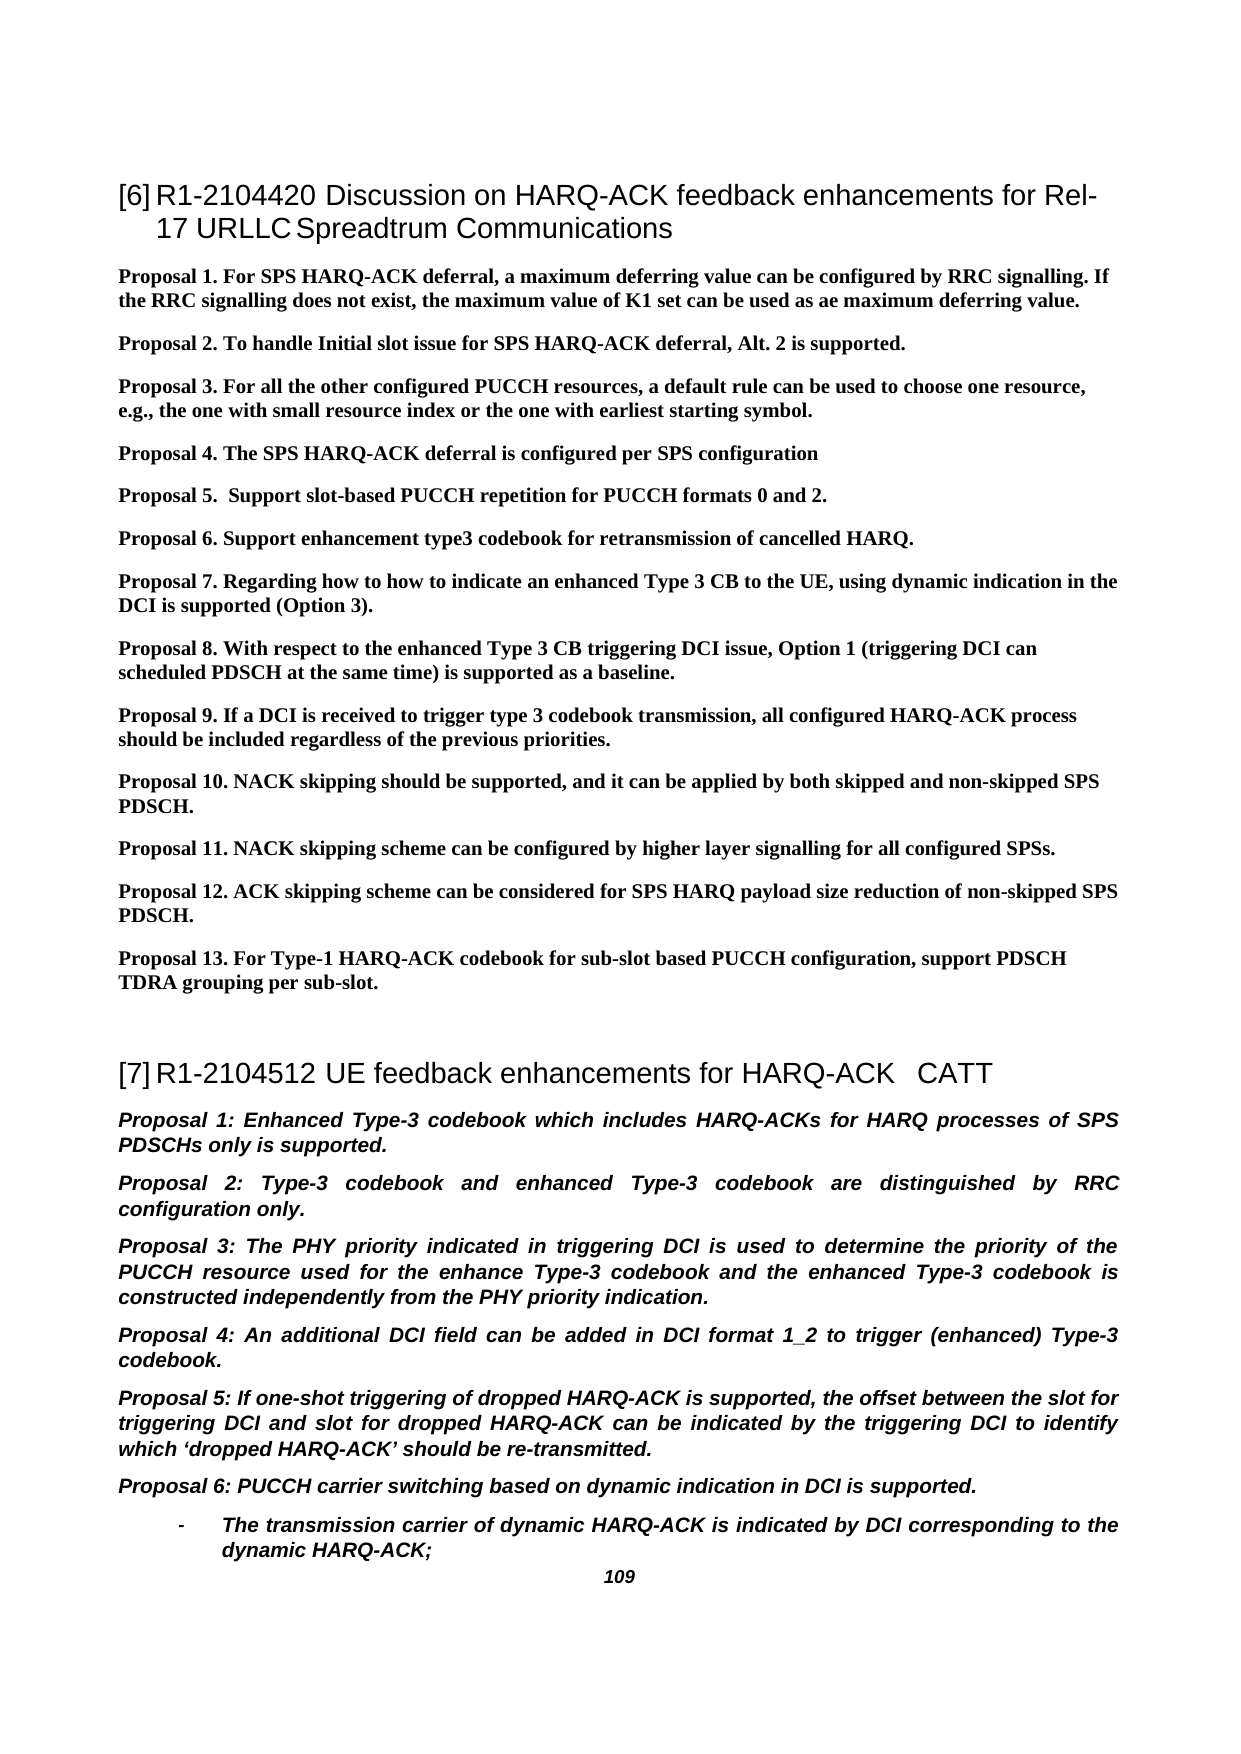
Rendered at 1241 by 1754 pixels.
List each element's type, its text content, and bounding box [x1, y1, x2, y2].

text Proposal 1: Enhanced Type-3 codebook which includes HARQ-ACKs for HARQ processes of SPS PDSCHs only is supported. [118, 1108, 1122, 1157]
subtitle R1-2104512 UE feedback enhancements for HARQ-ACK CATT [118, 1056, 1122, 1089]
text Proposal 4. The SPS HARQ-ACK deferral is configured per SPS configuration [118, 440, 1122, 464]
text Proposal 9. If a DCI is received to trigger type 3 codebook transmission, all configured HARQ-ACK process should be included regardless of the previous priorities. [118, 703, 1122, 751]
text Proposal 6. Support enhancement type3 codebook for retransmission of cancelled HARQ. [118, 526, 1122, 550]
text Proposal 2. To handle Initial slot issue for SPS HARQ-ACK deferral, Alt. 2 is supported. [118, 331, 1122, 355]
list The transmission carrier of dynamic HARQ-ACK is indicated by DCI corresponding to the dynamic HARQ-ACK; [178, 1512, 1122, 1561]
text Proposal 3: The PHY priority indicated in triggering DCI is used to determine the priority of the PUCCH resource used for the enhance Type-3 codebook and the enhanced Type-3 codebook is constructed independently from the PHY priority indication. [118, 1234, 1122, 1309]
subtitle R1-2104420 Discussion on HARQ-ACK feedback enhancements for Rel-17 URLLC Spreadtrum Communications [118, 178, 1122, 245]
text Proposal 12. ACK skipping scheme can be considered for SPS HARQ payload size reduction of non-skipped SPS PDSCH. [118, 879, 1122, 927]
text Proposal 3. For all the other configured PUCCH resources, a default rule can be used to choose one resource, e.g., the one with small resource index or the one with earliest starting symbol. [118, 373, 1122, 422]
text Proposal 7. Regarding how to how to indicate an enhanced Type 3 CB to the UE, using dynamic indication in the DCI is supported (Option 3). [118, 569, 1122, 617]
text Proposal 5. Support slot-based PUCCH repetition for PUCCH formats 0 and 2. [118, 483, 1122, 507]
text Proposal 13. For Type-1 HARQ-ACK codebook for sub-slot based PUCCH configuration, support PDSCH TDRA grouping per sub-slot. [118, 946, 1122, 994]
text Proposal 10. NACK skipping should be supported, and it can be applied by both skipped and non-skipped SPS PDSCH. [118, 769, 1122, 818]
text Proposal 6: PUCCH carrier switching based on dynamic indication in DCI is supported. [118, 1474, 1122, 1498]
text Proposal 2: Type-3 codebook and enhanced Type-3 codebook are distinguished by RRC configuration only. [118, 1171, 1122, 1220]
text Proposal 11. NACK skipping scheme can be configured by higher layer signalling for all configured SPSs. [118, 836, 1122, 860]
text Proposal 8. With respect to the enhanced Type 3 CB triggering DCI issue, Option 1 (triggering DCI can scheduled PDSCH at the same time) is supported as a baseline. [118, 636, 1122, 684]
text Proposal 4: An additional DCI field can be added in DCI format 1_2 to trigger (enhanced) Type-3 codebook. [118, 1323, 1122, 1372]
text Proposal 1. For SPS HARQ-ACK deferral, a maximum deferring value can be configured by RRC signalling. If the RRC signalling does not exist, the maximum value of K1 set can be used as ae maximum deferring value. [118, 264, 1122, 312]
text Proposal 5: If one-shot triggering of dropped HARQ-ACK is supported, the offset between the slot for triggering DCI and slot for dropped HARQ-ACK can be indicated by the triggering DCI to identify which ‘dropped HARQ-ACK’ should be re-transmitted. [118, 1386, 1122, 1460]
